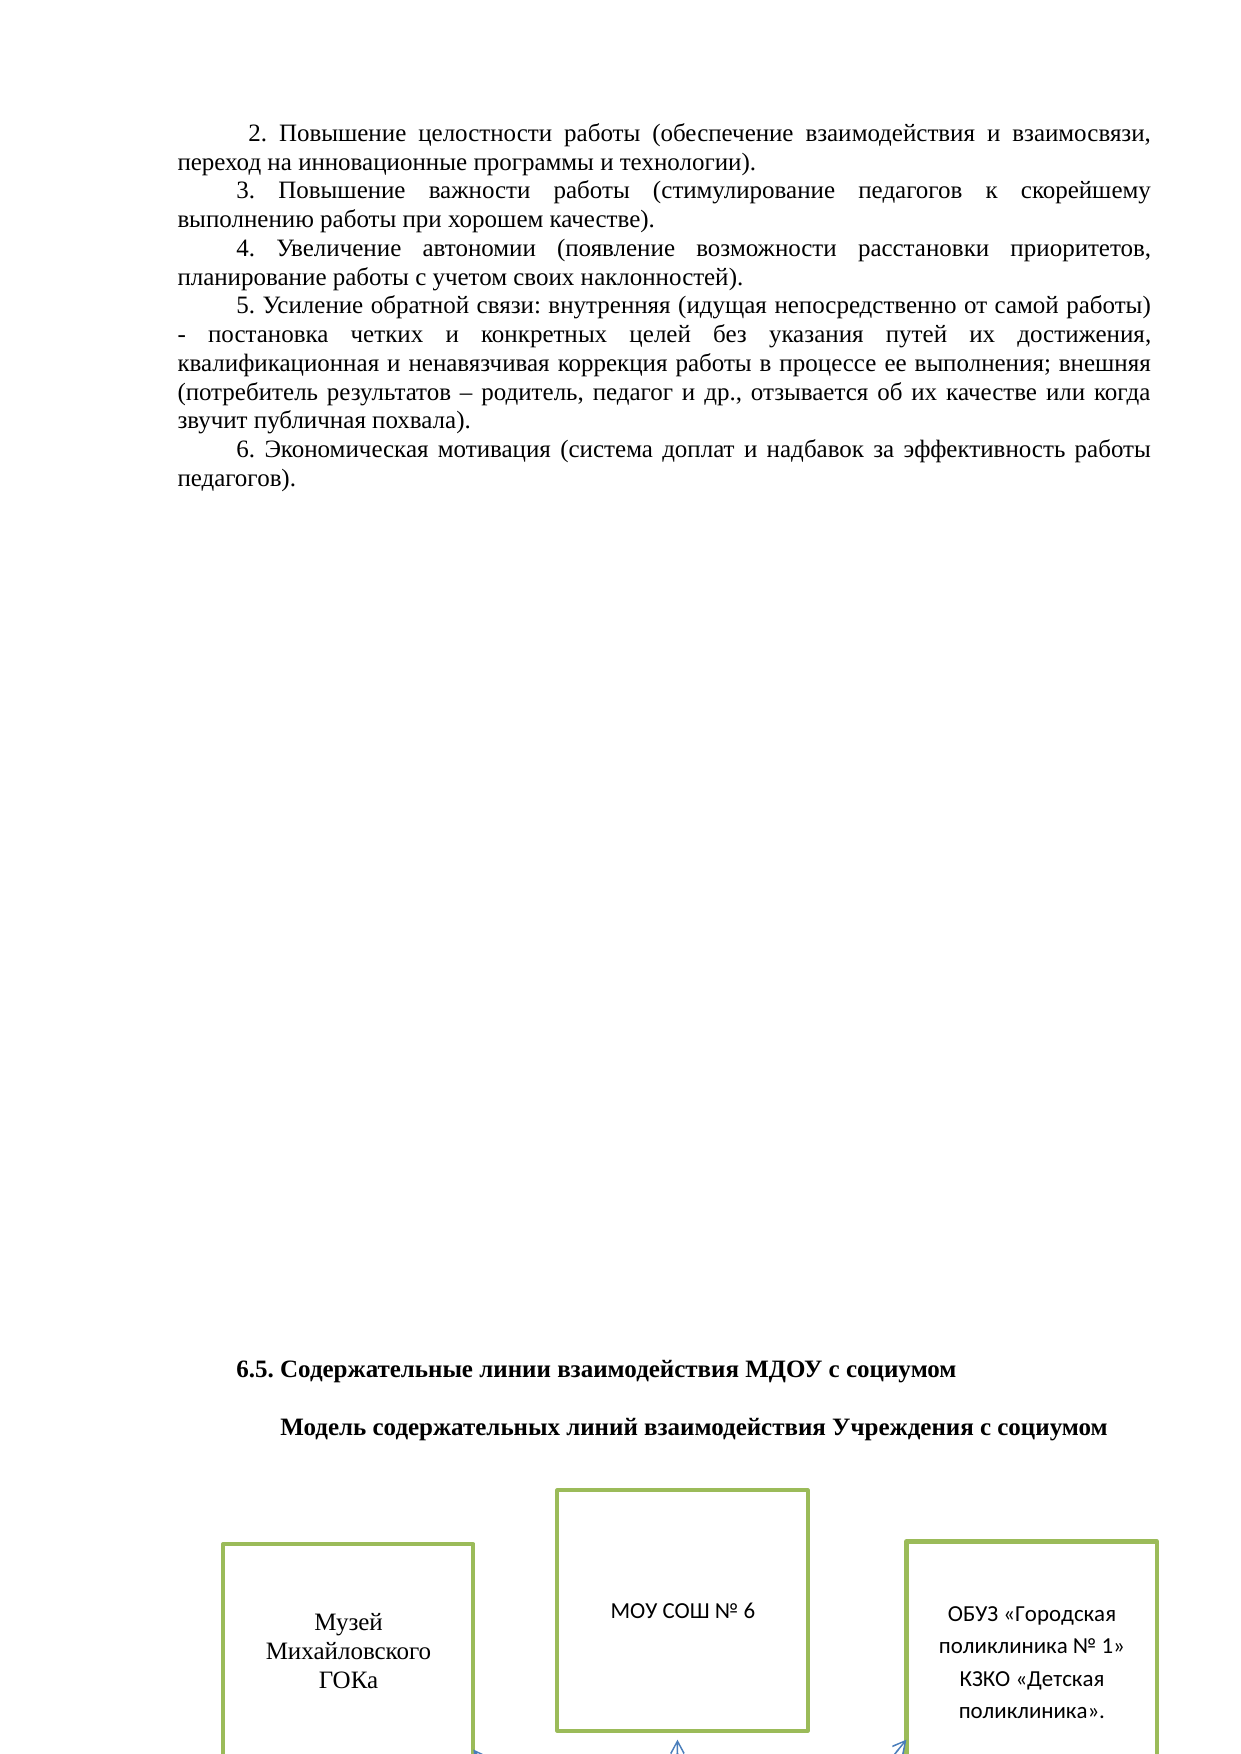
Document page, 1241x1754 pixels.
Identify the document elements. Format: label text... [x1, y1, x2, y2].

text Модель содержательных линий взаимодействия Учреждения с социумом [177, 1412, 1152, 1441]
text 6. Экономическая мотивация (система доплат и надбавок за эффективность работы педагогов). [177, 434, 1152, 492]
text 3. Повышение важности работы (стимулирование педагогов к скорейшему выполнению работы при хорошем качестве). [177, 176, 1152, 233]
text 2. Повышение целостности работы (обеспечение взаимодействия и взаимосвязи, переход на инновационные программы и технологии). [177, 118, 1152, 176]
text 6.5. Содержательные линии взаимодействия МДОУ с социумом [177, 1354, 1152, 1383]
text 5. Усиление обратной связи: внутренняя (идущая непосредственно от самой работы) - постановка четких и конкретных целей без указания путей их достижения, квалификационная и ненавязчивая коррекция работы в процессе ее выполнения; внешняя (потребитель результатов – родитель, педагог и др., отзывается об их качестве или когда звучит публичная похвала). [177, 291, 1152, 434]
text 4. Увеличение автономии (появление возможности расстановки приоритетов, планирование работы с учетом своих наклонностей). [177, 233, 1152, 291]
